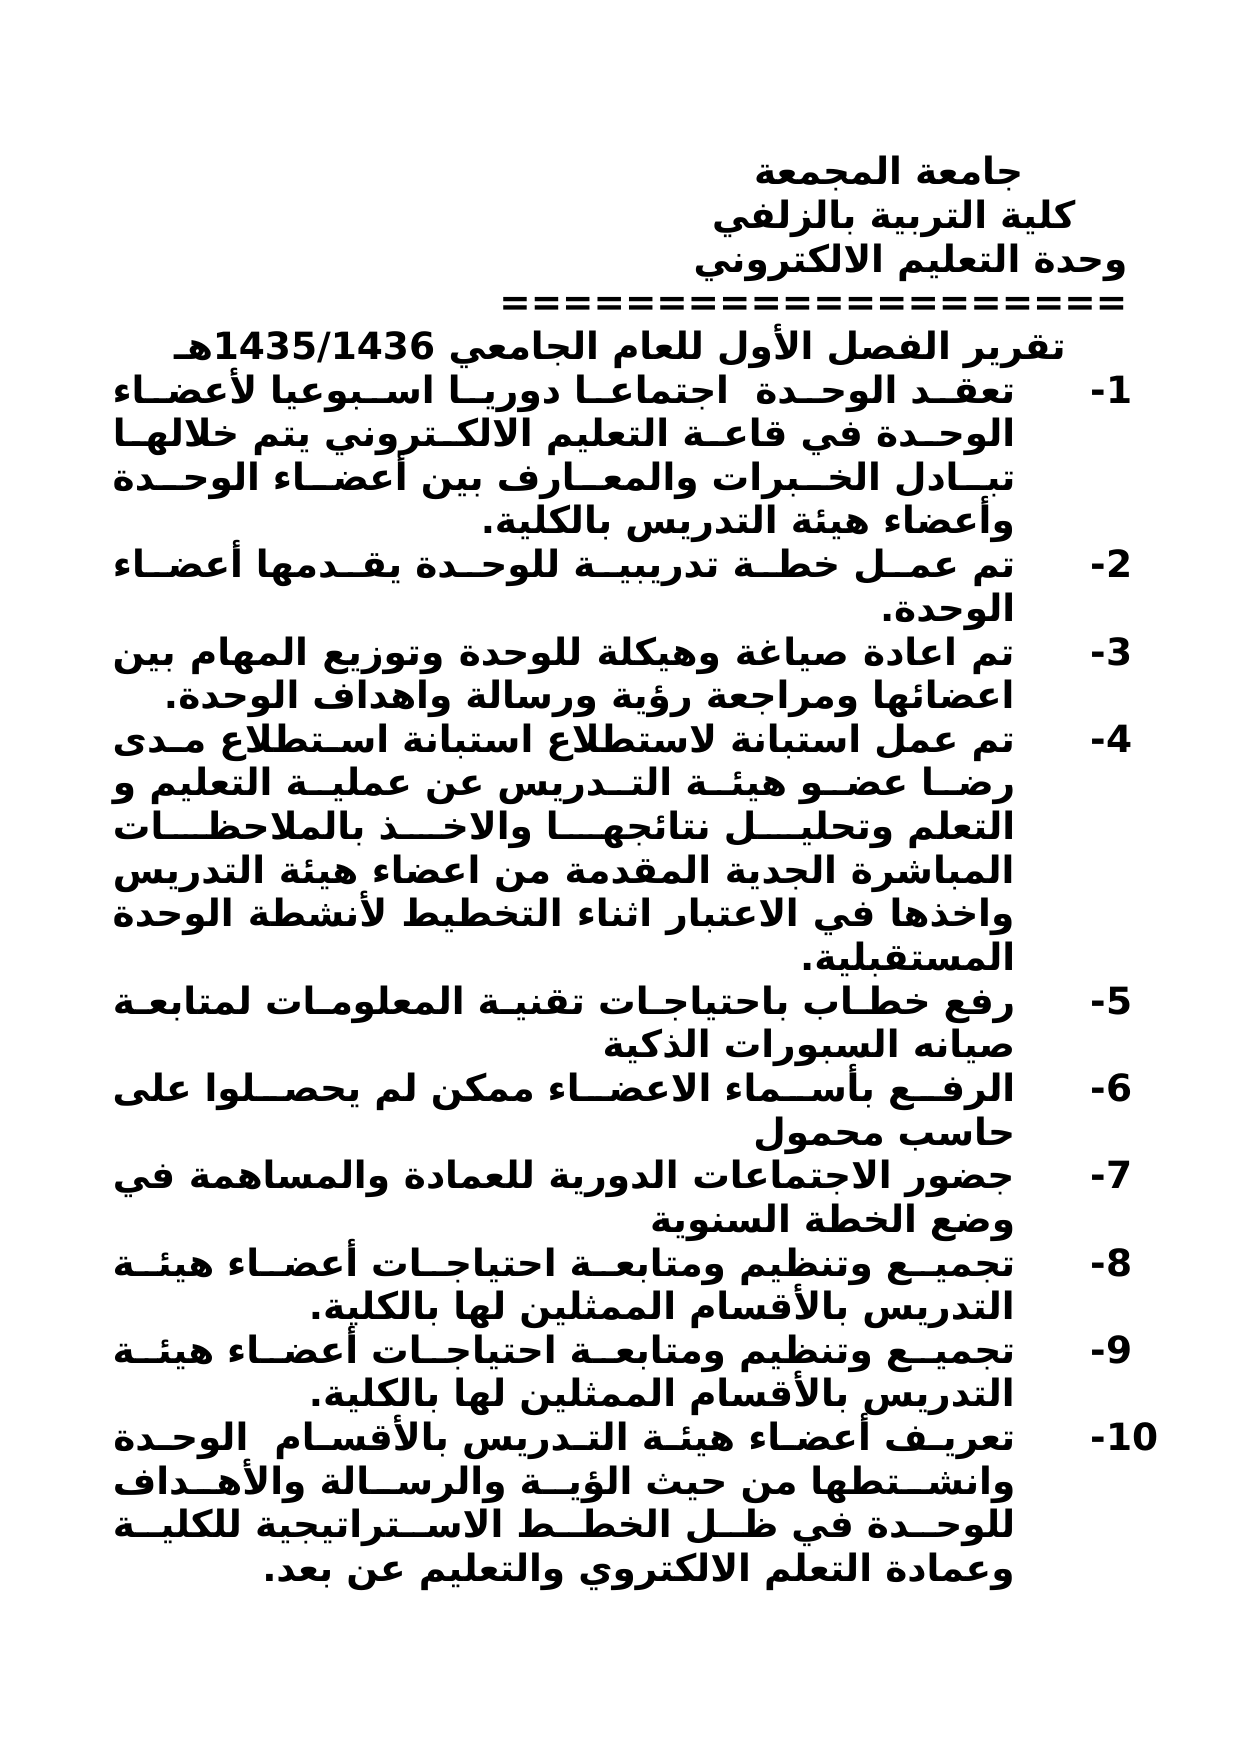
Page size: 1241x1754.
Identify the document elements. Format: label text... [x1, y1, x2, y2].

list تم عمل استبانة لاستطلاع استبانة استطلاع مدى رضا عضو هيئة التدريس عن عملية التعليم و التعلم وتحليل نتائجها والاخذ بالملاحظات المباشرة الجدية المقدمة من اعضاء هيئة التدريس واخذها في الاعتبار اثناء التخطيط لأنشطة الوحدة المستقبلية. [112, 717, 1090, 979]
list تعقد الوحدة اجتماعا دوريا اسبوعيا لأعضاء الوحدة في قاعة التعليم الالكتروني يتم خلالها تبادل الخبرات والمعارف بين أعضاء الوحدة وأعضاء هيئة التدريس بالكلية. [112, 368, 1090, 543]
text ==================== [112, 281, 1128, 324]
text كلية التربية بالزلفي [112, 194, 1128, 237]
list تم اعادة صياغة وهيكلة للوحدة وتوزيع المهام بين اعضائها ومراجعة رؤية ورسالة واهداف الوحدة. [112, 630, 1090, 717]
list تجميع وتنظيم ومتابعة احتياجات أعضاء هيئة التدريس بالأقسام الممثلين لها بالكلية. [112, 1241, 1090, 1328]
list تجميع وتنظيم ومتابعة احتياجات أعضاء هيئة التدريس بالأقسام الممثلين لها بالكلية. [112, 1328, 1090, 1416]
list رفع خطاب باحتياجات تقنية المعلومات لمتابعة صيانه السبورات الذكية [112, 979, 1090, 1067]
text تقرير الفصل الأول للعام الجامعي 1435/1436هـ [112, 324, 1128, 368]
text وحدة التعليم الالكتروني [112, 237, 1128, 281]
list الرفع بأسماء الاعضاء ممكن لم يحصلوا على حاسب محمول [112, 1067, 1090, 1154]
list تعريف أعضاء هيئة التدريس بالأقسام الوحدة وانشتطها من حيث الؤية والرسالة والأهداف للوحدة في ظل الخطط الاستراتيجية للكلية وعمادة التعلم الالكتروي والتعليم عن بعد. [112, 1416, 1090, 1590]
list تم عمل خطة تدريبية للوحدة يقدمها أعضاء الوحدة. [112, 543, 1090, 630]
list جضور الاجتماعات الدورية للعمادة والمساهمة في وضع الخطة السنوية [112, 1154, 1090, 1241]
text جامعة المجمعة [112, 150, 1128, 194]
